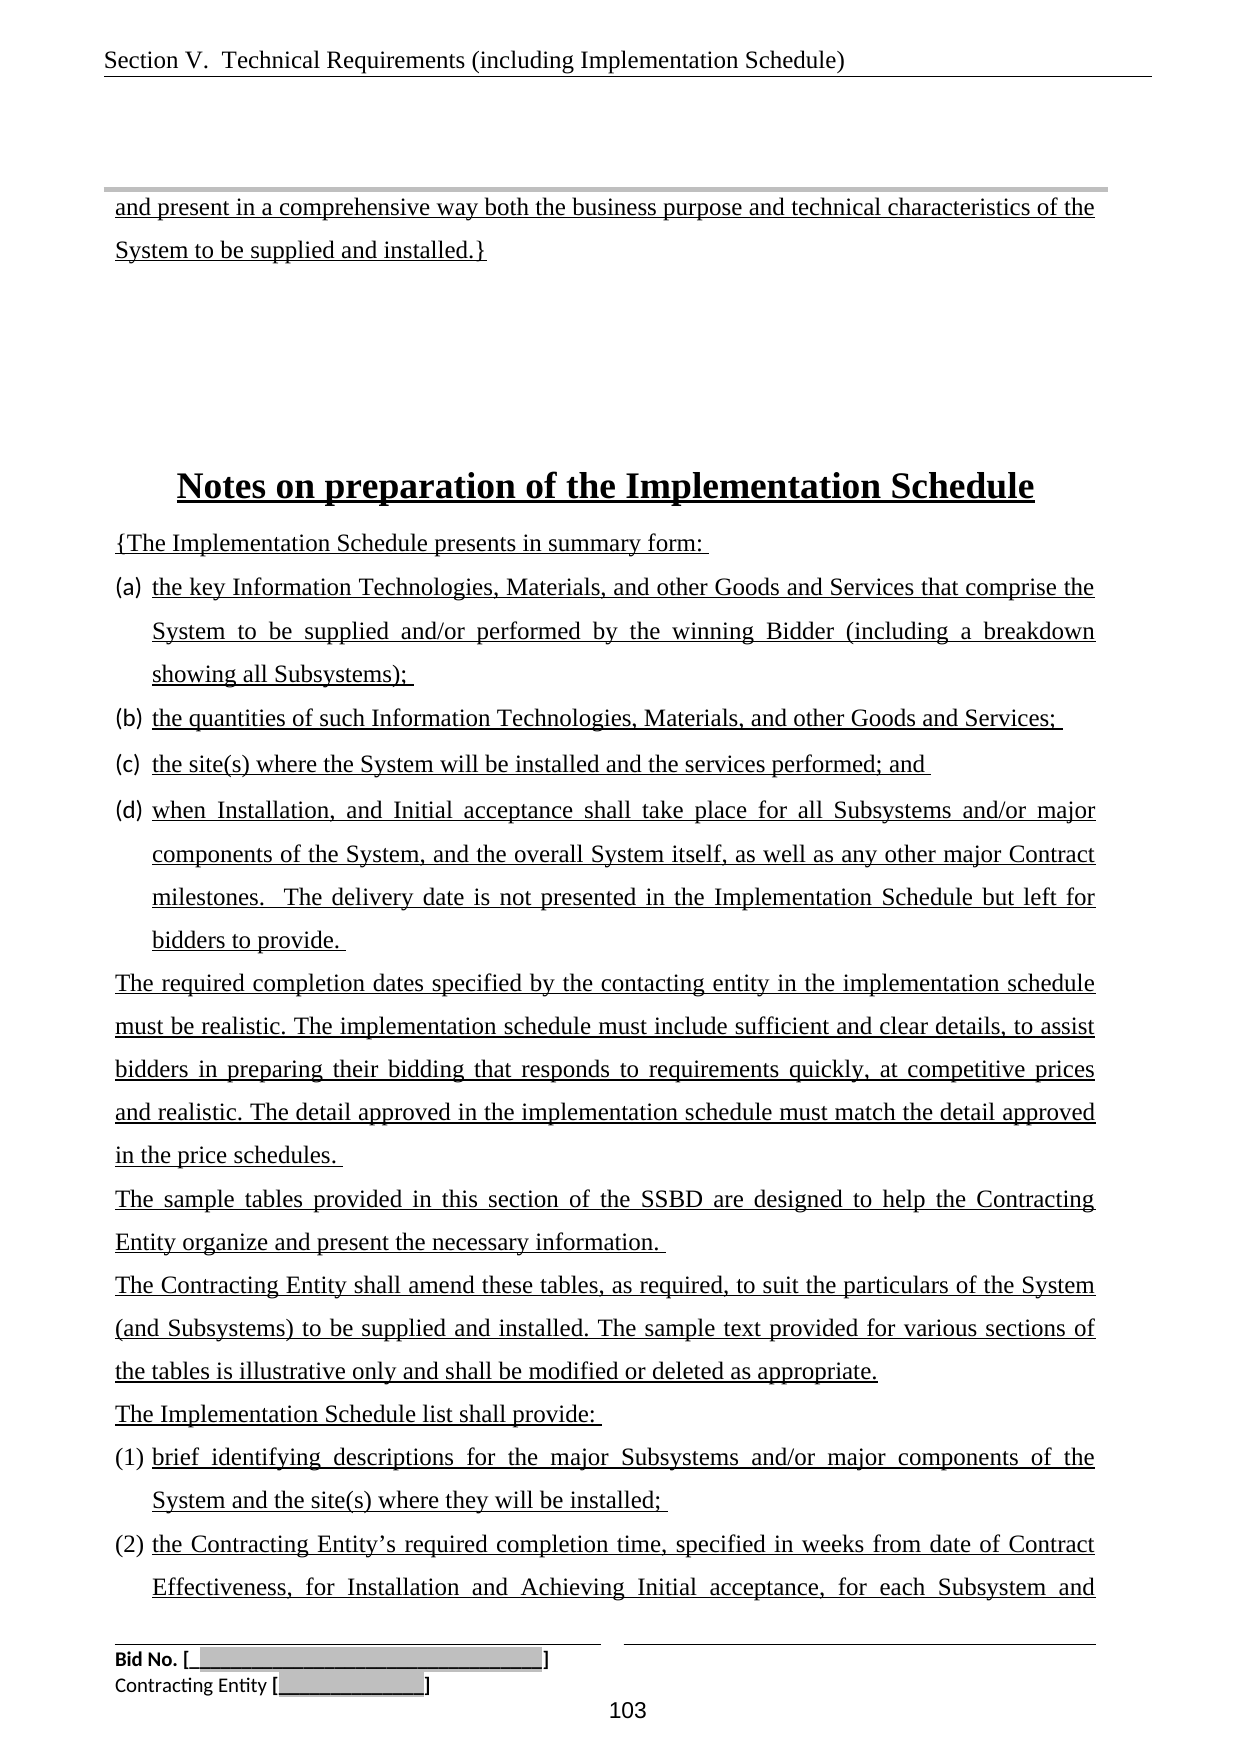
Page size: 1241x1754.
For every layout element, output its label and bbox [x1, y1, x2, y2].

table_header [104, 463, 1107, 1601]
table_cell [104, 192, 1107, 361]
